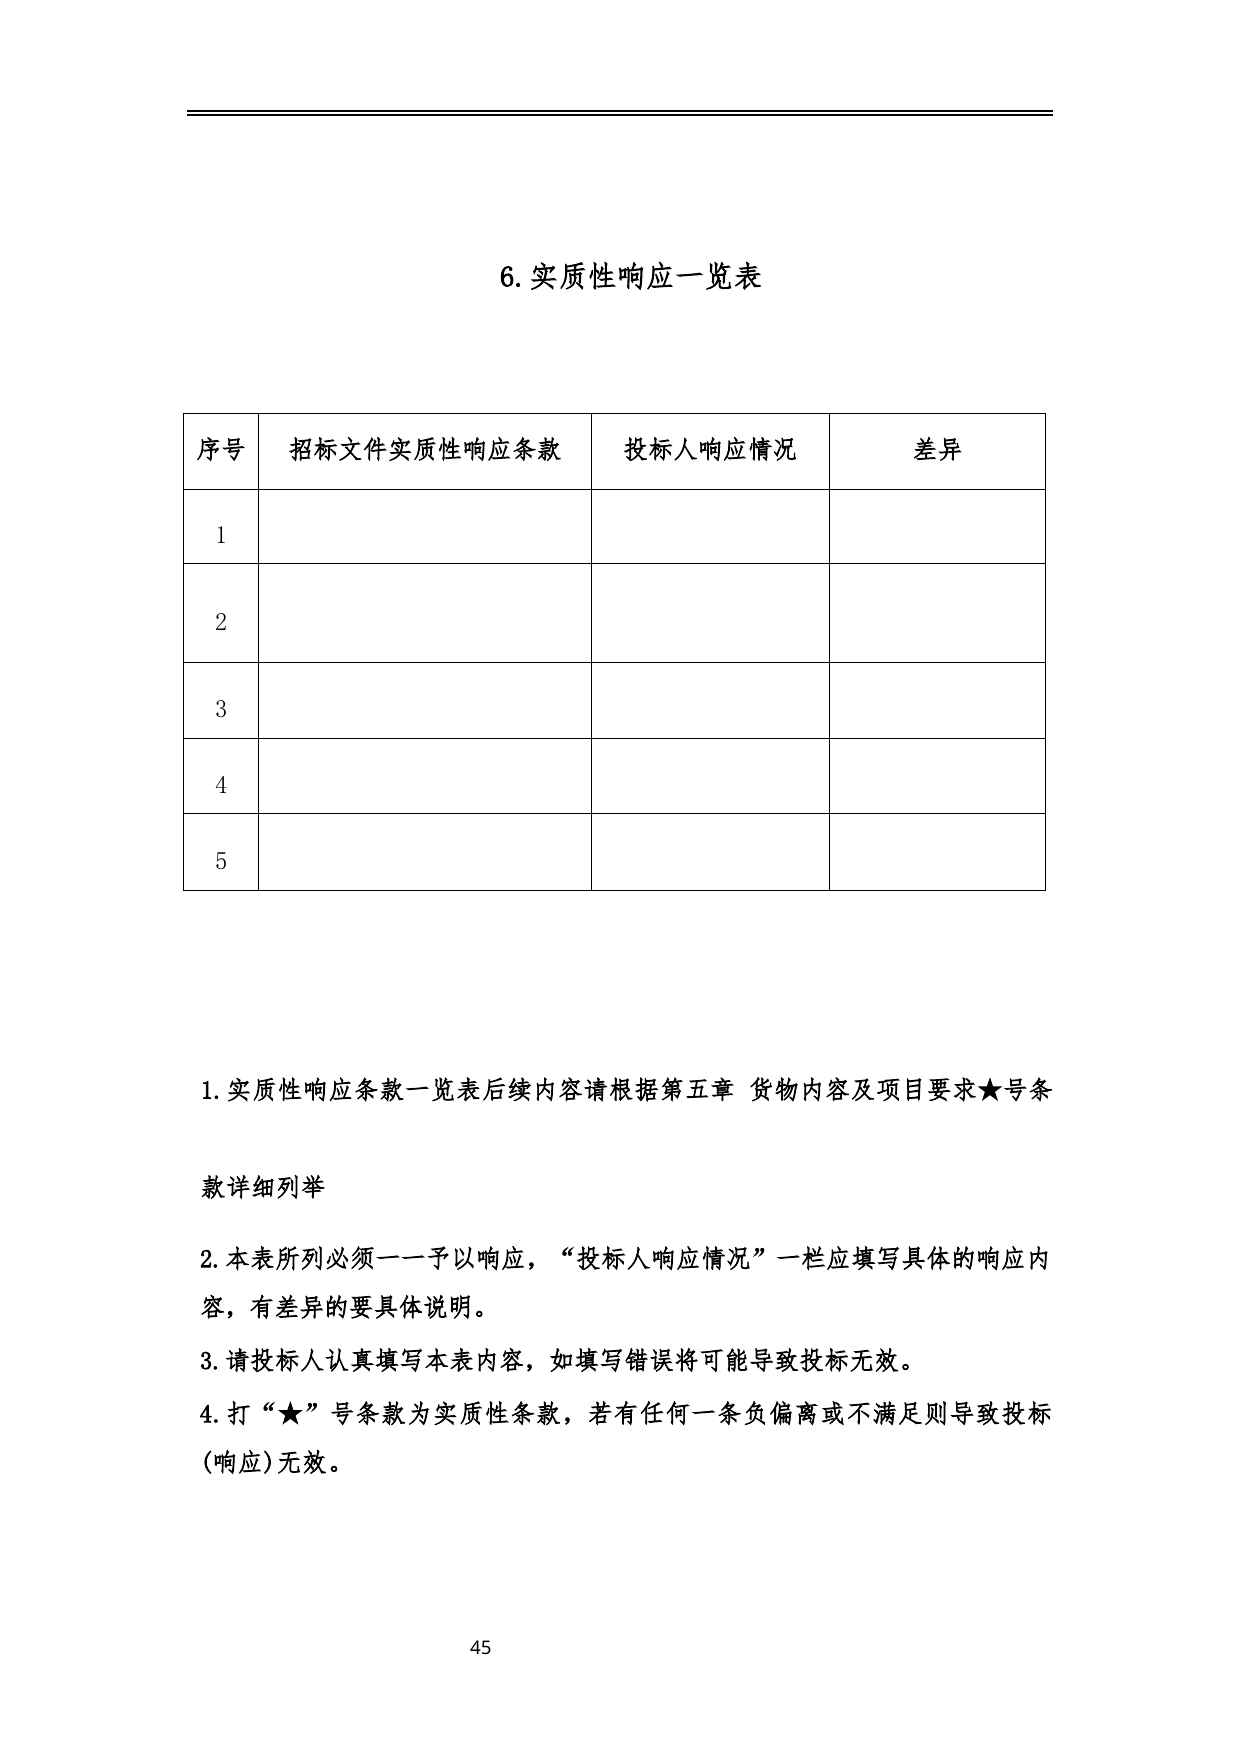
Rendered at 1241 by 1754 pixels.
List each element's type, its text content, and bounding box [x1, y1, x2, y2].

table_header 差异 [830, 414, 1045, 489]
table_cell [592, 564, 829, 662]
table_cell [259, 663, 591, 737]
table_cell [592, 663, 829, 737]
text 1.实质性响应条款一览表后续内容请根据第五章 货物内容及项目要求★号条款详细列举 [201, 1059, 1053, 1222]
table_cell [592, 814, 829, 890]
table_cell [830, 490, 1045, 563]
text 4.打“★”号条款为实质性条款，若有任何一条负偏离或不满足则导致投标(响应)无效。 [199, 1395, 1053, 1476]
table_cell 5 [184, 814, 258, 890]
table_cell [830, 814, 1045, 890]
table_cell 1 [184, 490, 258, 563]
text 2.本表所列必须一一予以响应，“投标人响应情况”一栏应填写具体的响应内容，有差异的要具体说明。 [200, 1240, 1053, 1321]
table_cell [259, 814, 591, 890]
table_cell [259, 490, 591, 563]
table_cell 2 [184, 564, 258, 662]
table_cell [830, 564, 1045, 662]
table_header 投标人响应情况 [592, 414, 829, 489]
table_cell [259, 564, 591, 662]
table_cell 3 [184, 663, 258, 737]
table_cell [259, 739, 591, 813]
table_header 招标文件实质性响应条款 [259, 414, 591, 489]
text 3.请投标人认真填写本表内容，如填写错误将可能导致投标无效。 [200, 1342, 1053, 1374]
table_cell [830, 739, 1045, 813]
list 6.实质性响应一览表 [209, 241, 1053, 306]
table_cell [592, 490, 829, 563]
table_cell [830, 663, 1045, 737]
table_cell 4 [184, 739, 258, 813]
table_header 序号 [184, 414, 258, 489]
table_cell [592, 739, 829, 813]
